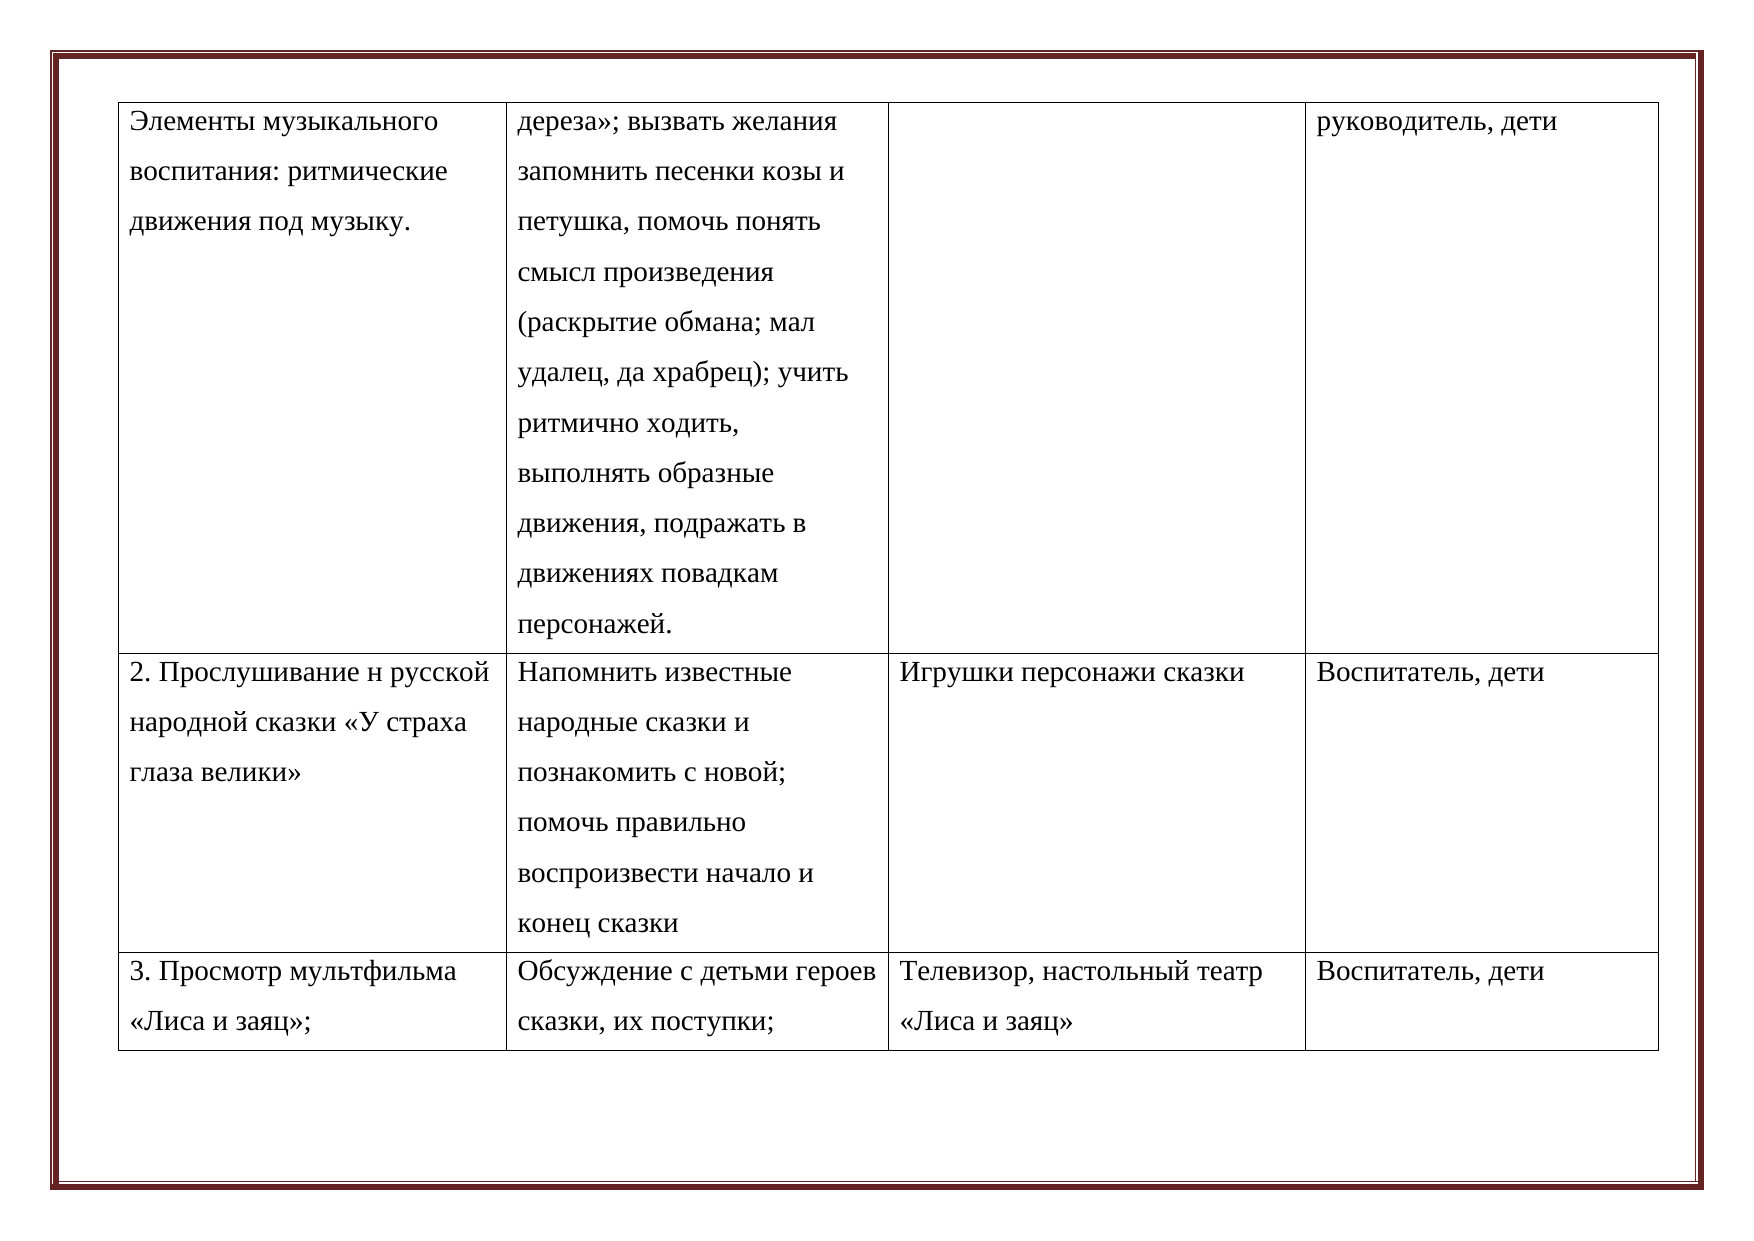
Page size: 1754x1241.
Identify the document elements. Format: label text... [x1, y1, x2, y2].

table_cell Игрушки персонажи сказки [889, 654, 1305, 952]
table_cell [119, 953, 506, 1050]
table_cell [889, 953, 1305, 1050]
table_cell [889, 103, 1305, 653]
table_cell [507, 953, 888, 1050]
table_cell Воспитатель, дети [1306, 953, 1658, 1050]
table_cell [507, 103, 888, 653]
table_cell 2. Прослушивание н русской народной сказки «У страха глаза велики» [119, 654, 506, 952]
table_cell Воспитатель, дети [1306, 654, 1658, 952]
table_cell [1306, 103, 1658, 653]
table_cell Напомнить известные народные сказки и познакомить с новой; помочь правильно воспроизвести начало и конец сказки [507, 654, 888, 952]
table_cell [119, 103, 506, 653]
